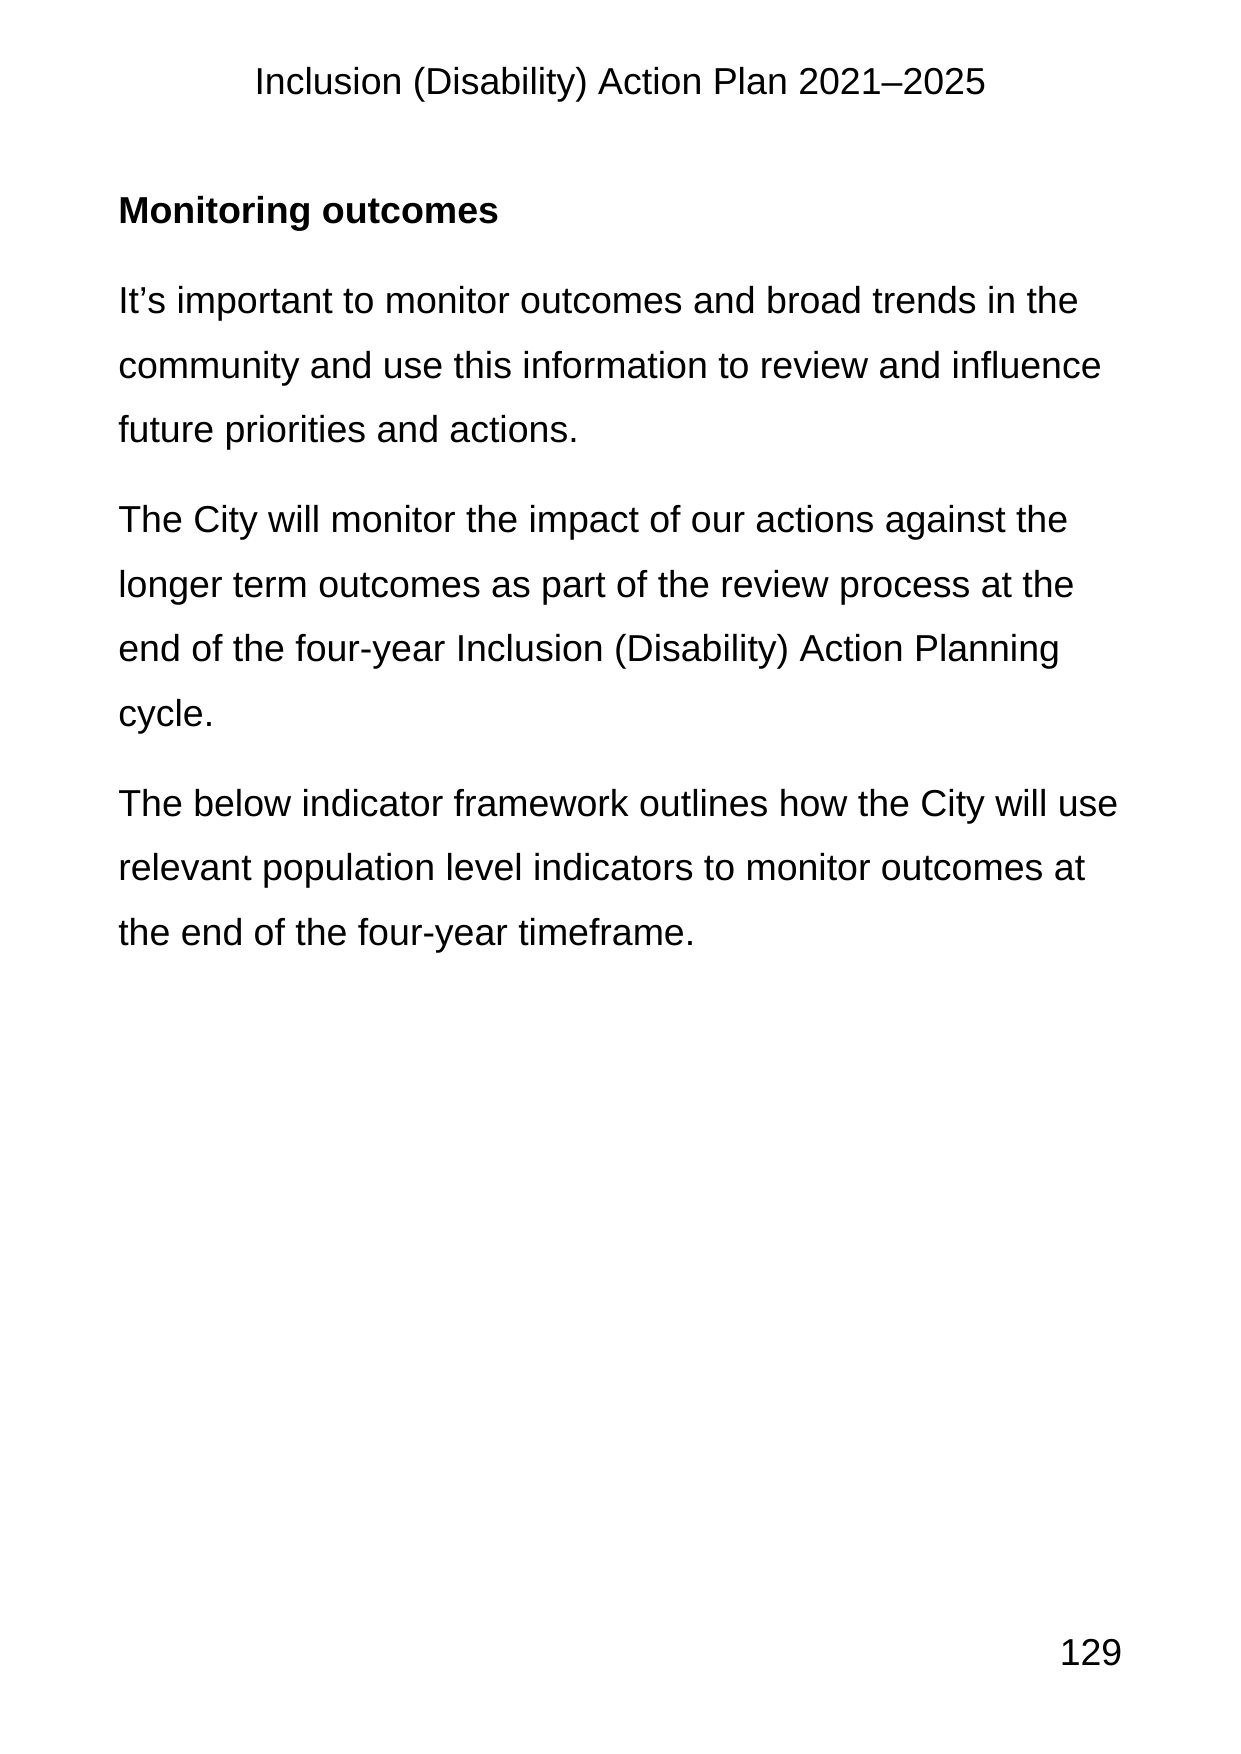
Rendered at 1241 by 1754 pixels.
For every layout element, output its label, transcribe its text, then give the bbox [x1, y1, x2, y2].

subtitle Monitoring outcomes [118, 188, 1122, 232]
text The below indicator framework outlines how the City will use relevant population level indicators to monitor outcomes at the end of the four-year timeframe. [118, 781, 1122, 953]
text The City will monitor the impact of our actions against the longer term outcomes as part of the review process at the end of the four-year Inclusion (Disability) Action Planning cycle. [118, 497, 1122, 734]
text It’s important to monitor outcomes and broad trends in the community and use this information to review and influence future priorities and actions. [118, 278, 1122, 451]
